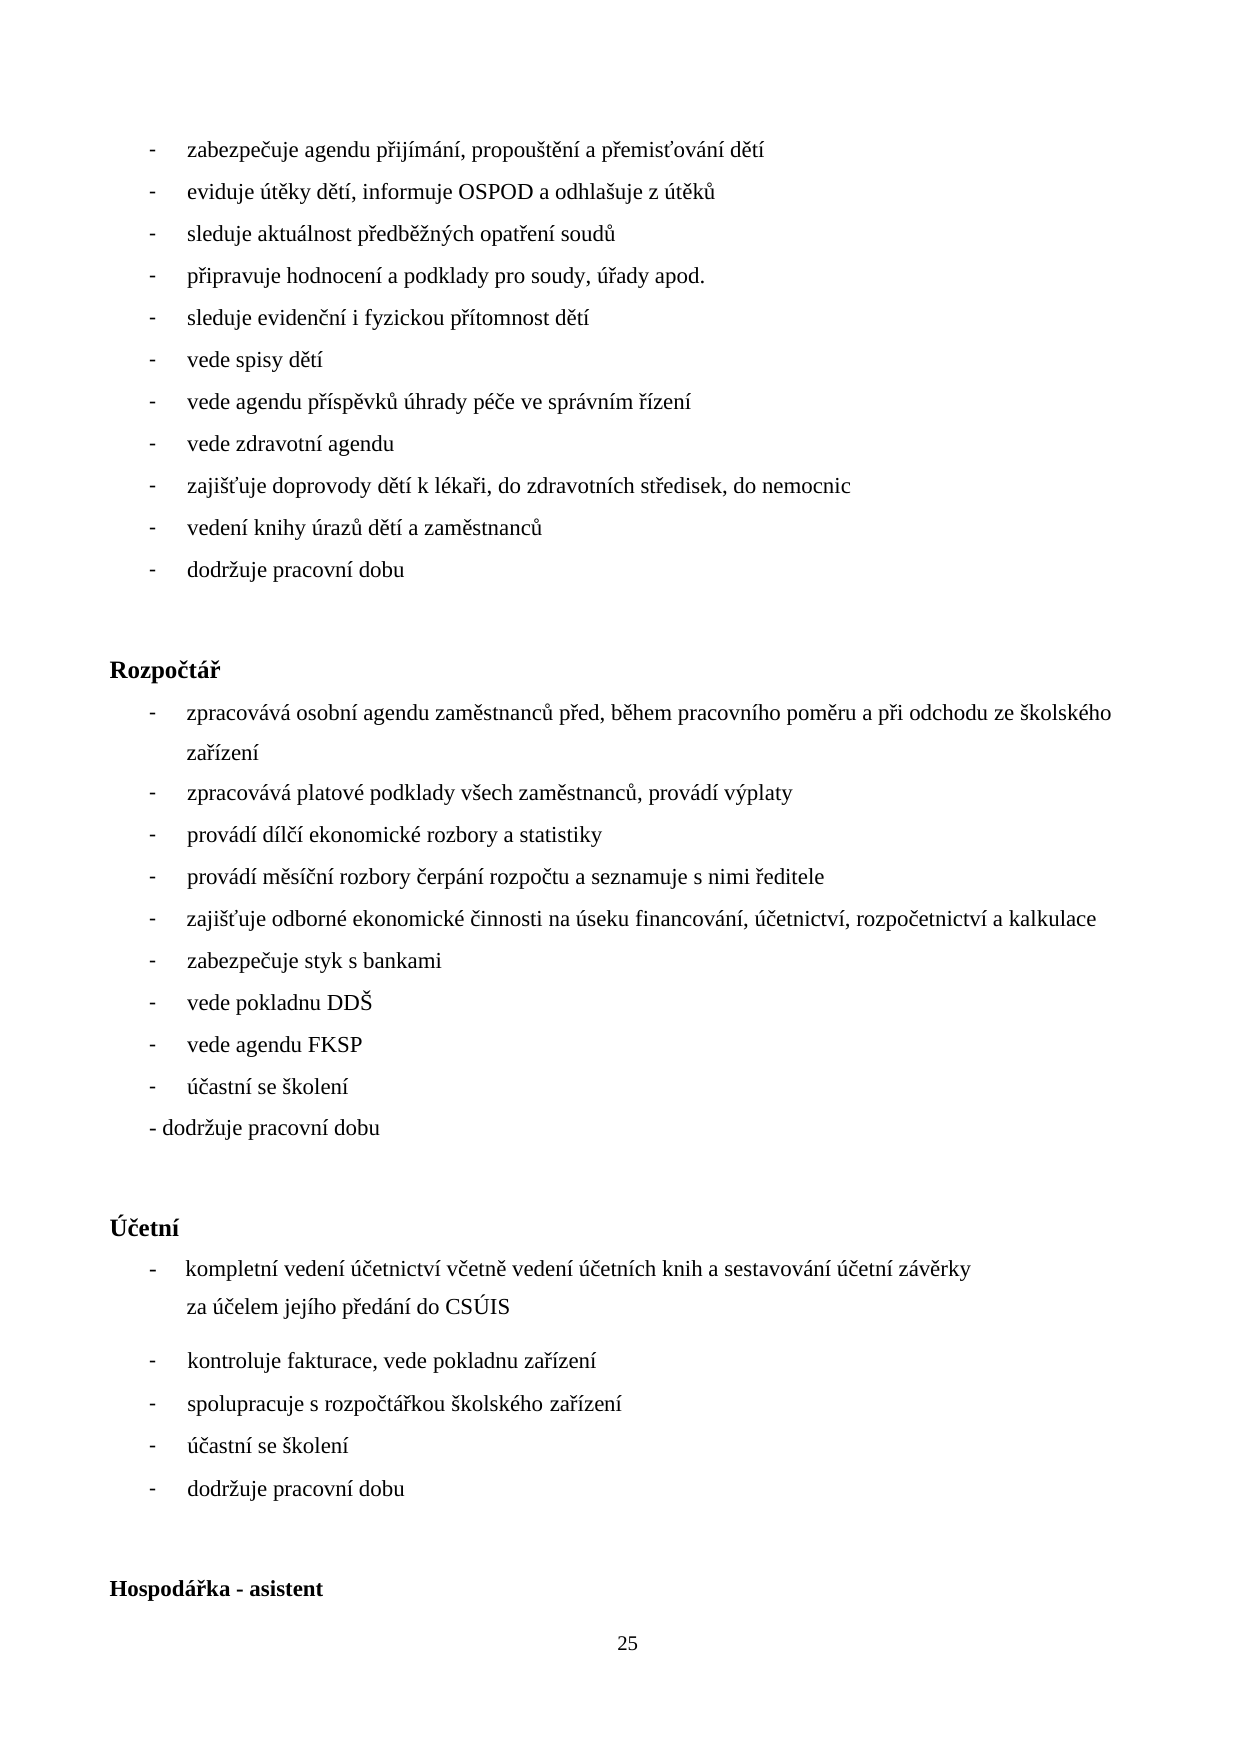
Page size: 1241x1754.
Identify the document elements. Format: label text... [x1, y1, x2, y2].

list vedení knihy úrazů dětí a zaměstnanců [109, 513, 1154, 541]
list zabezpečuje agendu přijímání, propouštění a přemisťování dětí [109, 135, 1154, 163]
list zajišťuje doprovody dětí k lékaři, do zdravotních středisek, do nemocnic [109, 471, 1154, 499]
list spolupracuje s rozpočtářkou školského zařízení [109, 1389, 1154, 1417]
list vede agendu FKSP [109, 1030, 1154, 1058]
list připravuje hodnocení a podklady pro soudy, úřady apod. [109, 261, 1154, 289]
list dodržuje pracovní dobu [109, 555, 1154, 583]
list vede zdravotní agendu [109, 429, 1154, 457]
list eviduje útěky dětí, informuje OSPOD a odhlašuje z útěků [109, 177, 1154, 205]
text Rozpočtář [109, 655, 1154, 684]
list zabezpečuje styk s bankami [109, 946, 1154, 974]
list dodržuje pracovní dobu [109, 1474, 1154, 1502]
list zajišťuje odborné ekonomické činnosti na úseku financování, účetnictví, rozpočetnictví a kalkulace [149, 904, 1154, 932]
text - kompletní vedení účetnictví včetně vedení účetních knih a sestavování účetní závěrky [109, 1254, 1154, 1281]
list vede agendu příspěvků úhrady péče ve správním řízení [109, 387, 1154, 415]
list účastní se školení [109, 1072, 1154, 1100]
list sleduje evidenční i fyzickou přítomnost dětí [109, 303, 1154, 331]
list provádí dílčí ekonomické rozbory a statistiky [109, 820, 1154, 848]
text za účelem jejího předání do CSÚIS [109, 1293, 1154, 1320]
list účastní se školení [109, 1431, 1154, 1459]
list zpracovává osobní agendu zaměstnanců před, během pracovního poměru a při odchodu ze školského zařízení [149, 698, 1154, 765]
list vede pokladnu DDŠ [109, 988, 1154, 1016]
text Hospodářka - asistent [109, 1575, 1154, 1601]
list vede spisy dětí [109, 345, 1154, 373]
list zpracovává platové podklady všech zaměstnanců, provádí výplaty [109, 778, 1154, 806]
list kontroluje fakturace, vede pokladnu zařízení [109, 1346, 1154, 1374]
text Účetní [109, 1213, 1154, 1242]
text - dodržuje pracovní dobu [109, 1114, 1154, 1140]
list sleduje aktuálnost předběžných opatření soudů [109, 219, 1154, 247]
list provádí měsíční rozbory čerpání rozpočtu a seznamuje s nimi ředitele [109, 862, 1154, 890]
